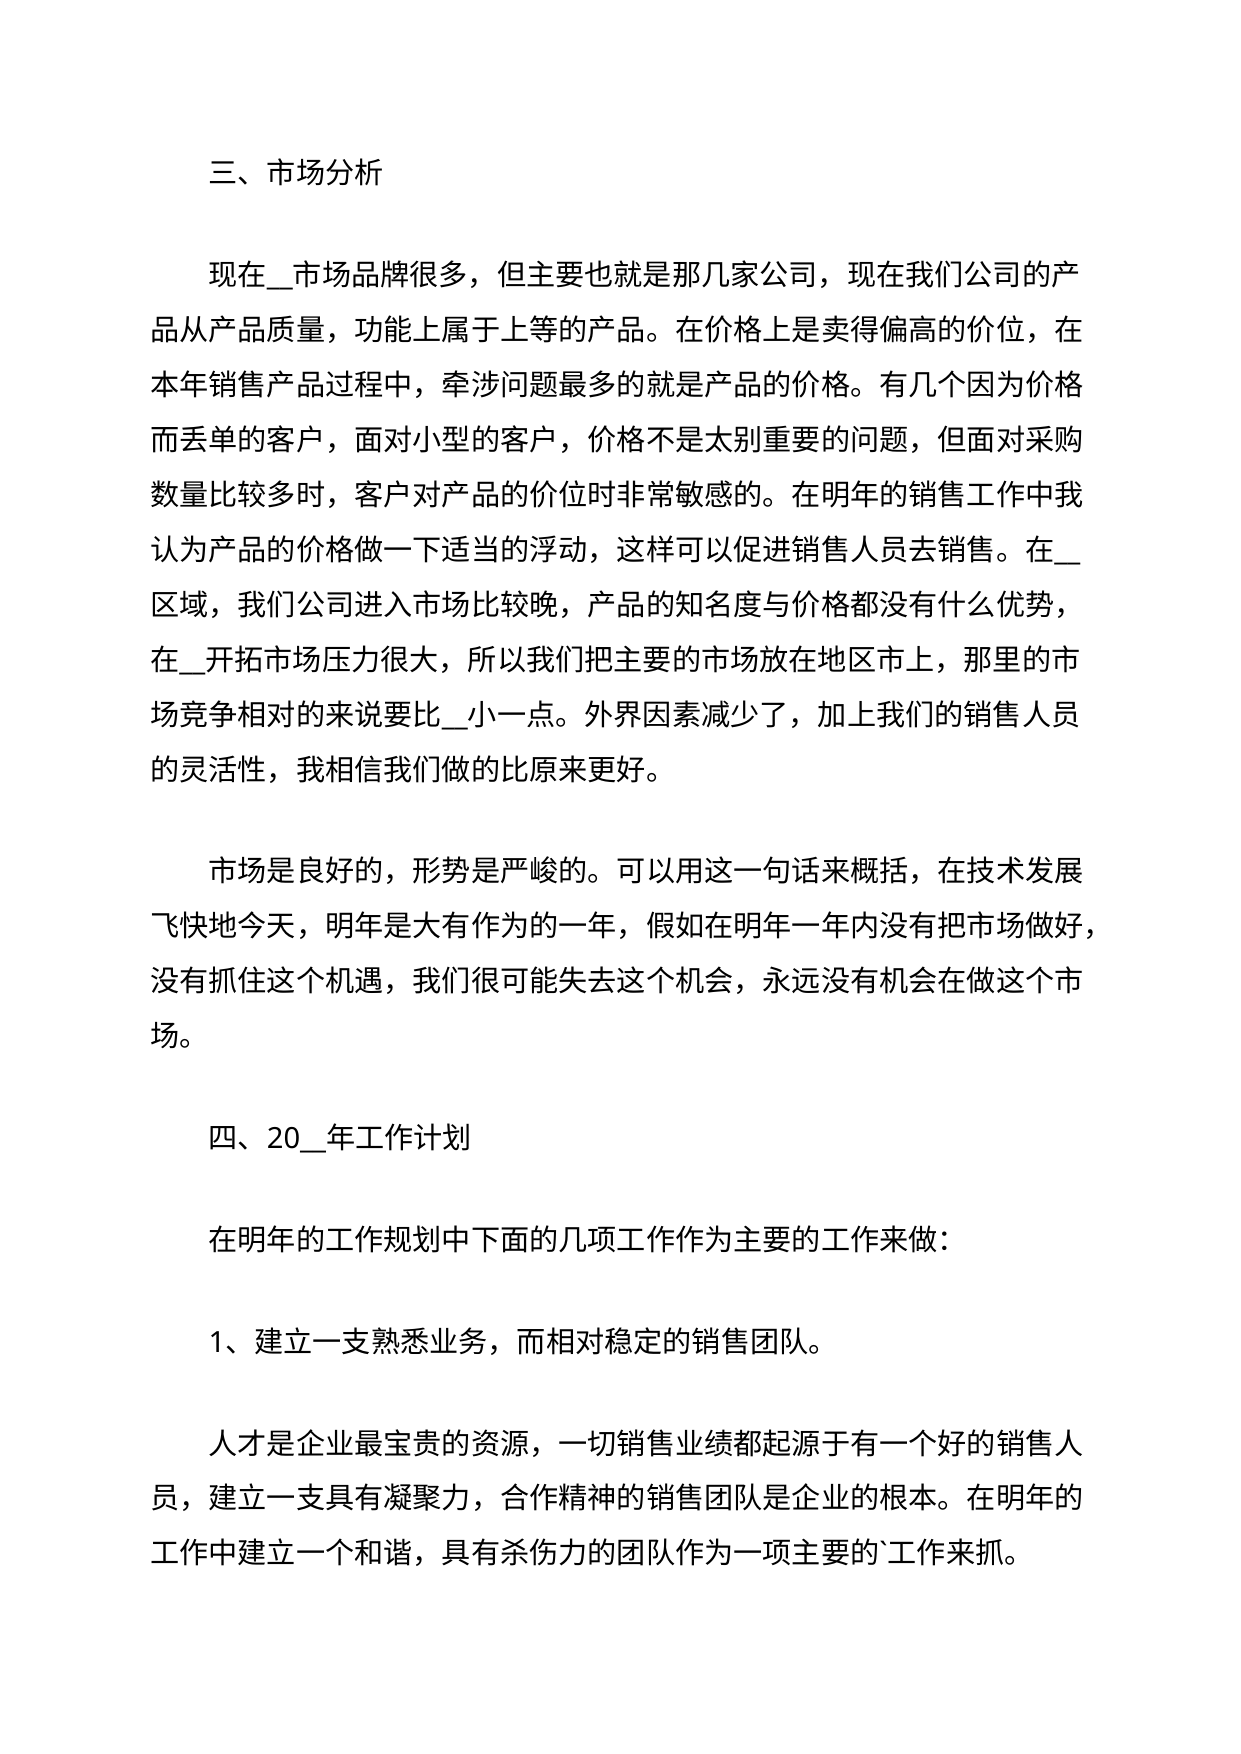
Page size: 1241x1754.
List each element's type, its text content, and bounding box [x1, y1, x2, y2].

text 1、建立一支熟悉业务，而相对稳定的销售团队。 [150, 1318, 1090, 1361]
text 在明年的工作规划中下面的几项工作作为主要的工作来做： [150, 1216, 1090, 1259]
text 现在__市场品牌很多，但主要也就是那几家公司，现在我们公司的产品从产品质量，功能上属于上等的产品。在价格上是卖得偏高的价位，在本年销售产品过程中，牵涉问题最多的就是产品的价格。有几个因为价格而丢单的客户，面对小型的客户，价格不是太别重要的问题，但面对采购数量比较多时，客户对产品的价位时非常敏感的。在明年的销售工作中我认为产品的价格做一下适当的浮动，这样可以促进销售人员去销售。在__区域，我们公司进入市场比较晚，产品的知名度与价格都没有什么优势，在__开拓市场压力很大，所以我们把主要的市场放在地区市上，那里的市场竞争相对的来说要比__小一点。外界因素减少了，加上我们的销售人员的灵活性，我相信我们做的比原来更好。 [150, 252, 1090, 788]
text 四、20__年工作计划 [150, 1114, 1090, 1157]
text 人才是企业最宝贵的资源，一切销售业绩都起源于有一个好的销售人员，建立一支具有凝聚力，合作精神的销售团队是企业的根本。在明年的工作中建立一个和谐，具有杀伤力的团队作为一项主要的`工作来抓。 [150, 1420, 1090, 1572]
text 市场是良好的，形势是严峻的。可以用这一句话来概括，在技术发展飞快地今天，明年是大有作为的一年，假如在明年一年内没有把市场做好，没有抓住这个机遇，我们很可能失去这个机会，永远没有机会在做这个市场。 [150, 848, 1090, 1055]
text 三、市场分析 [150, 150, 1090, 192]
